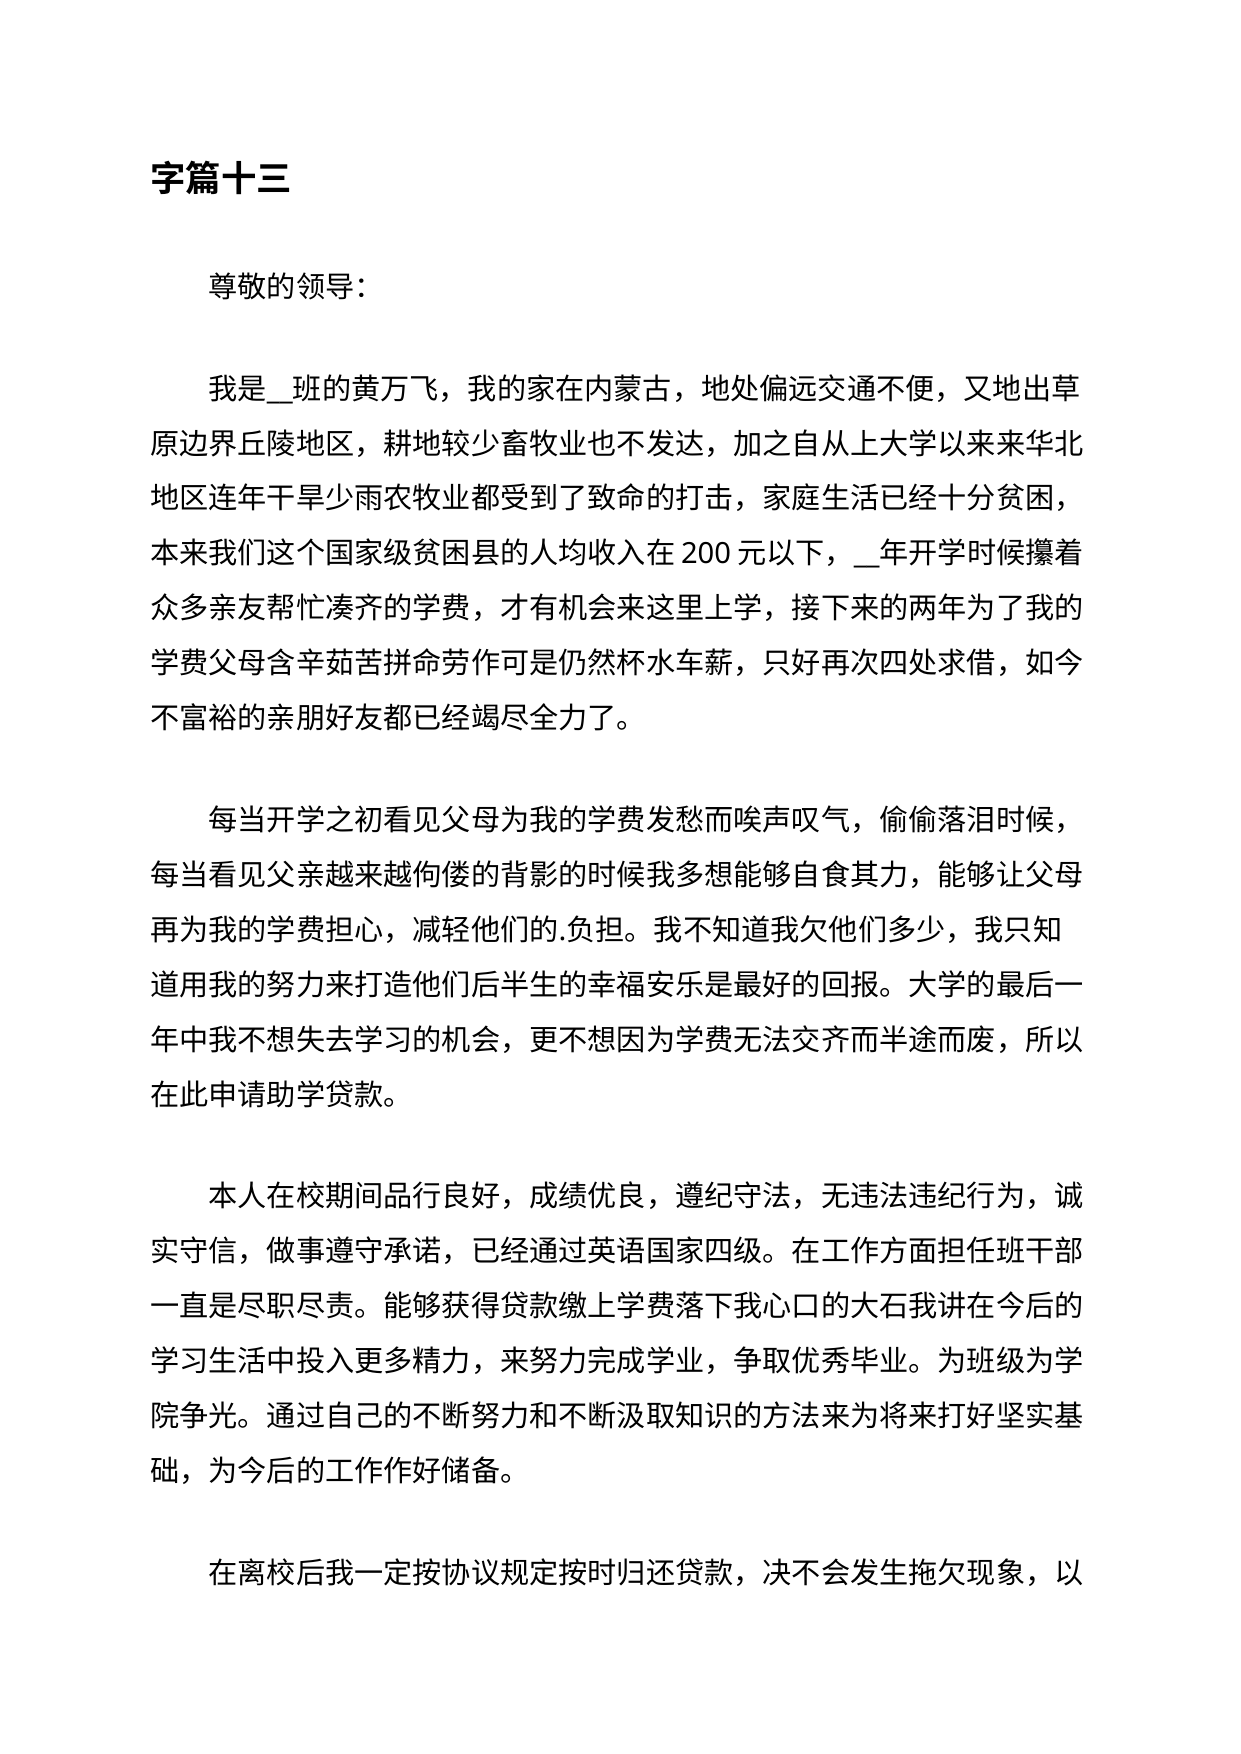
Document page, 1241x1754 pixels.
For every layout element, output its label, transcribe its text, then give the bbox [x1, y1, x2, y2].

text 每当开学之初看见父母为我的学费发愁而唉声叹气，偷偷落泪时候，每当看见父亲越来越佝偻的背影的时候我多想能够自食其力，能够让父母再为我的学费担心，减轻他们的.负担。我不知道我欠他们多少，我只知道用我的努力来打造他们后半生的幸福安乐是最好的回报。大学的最后一年中我不想失去学习的机会，更不想因为学费无法交齐而半途而废，所以在此申请助学贷款。 [150, 797, 1090, 1113]
text 本人在校期间品行良好，成绩优良，遵纪守法，无违法违纪行为，诚实守信，做事遵守承诺，已经通过英语国家四级。在工作方面担任班干部一直是尽职尽责。能够获得贷款缴上学费落下我心口的大石我讲在今后的学习生活中投入更多精力，来努力完成学业，争取优秀毕业。为班级为学院争光。通过自己的不断努力和不断汲取知识的方法来为将来打好坚实基础，为今后的工作作好储备。 [150, 1173, 1090, 1490]
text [150, 1549, 1090, 1591]
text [150, 150, 1090, 201]
text 我是__班的黄万飞，我的家在内蒙古，地处偏远交通不便，又地出草原边界丘陵地区，耕地较少畜牧业也不发达，加之自从上大学以来来华北地区连年干旱少雨农牧业都受到了致命的打击，家庭生活已经十分贫困，本来我们这个国家级贫困县的人均收入在200元以下，__年开学时候攥着众多亲友帮忙凑齐的学费，才有机会来这里上学，接下来的两年为了我的学费父母含辛茹苦拼命劳作可是仍然杯水车薪，只好再次四处求借，如今不富裕的亲朋好友都已经竭尽全力了。 [150, 365, 1090, 737]
text 尊敬的领导： [150, 263, 1090, 306]
